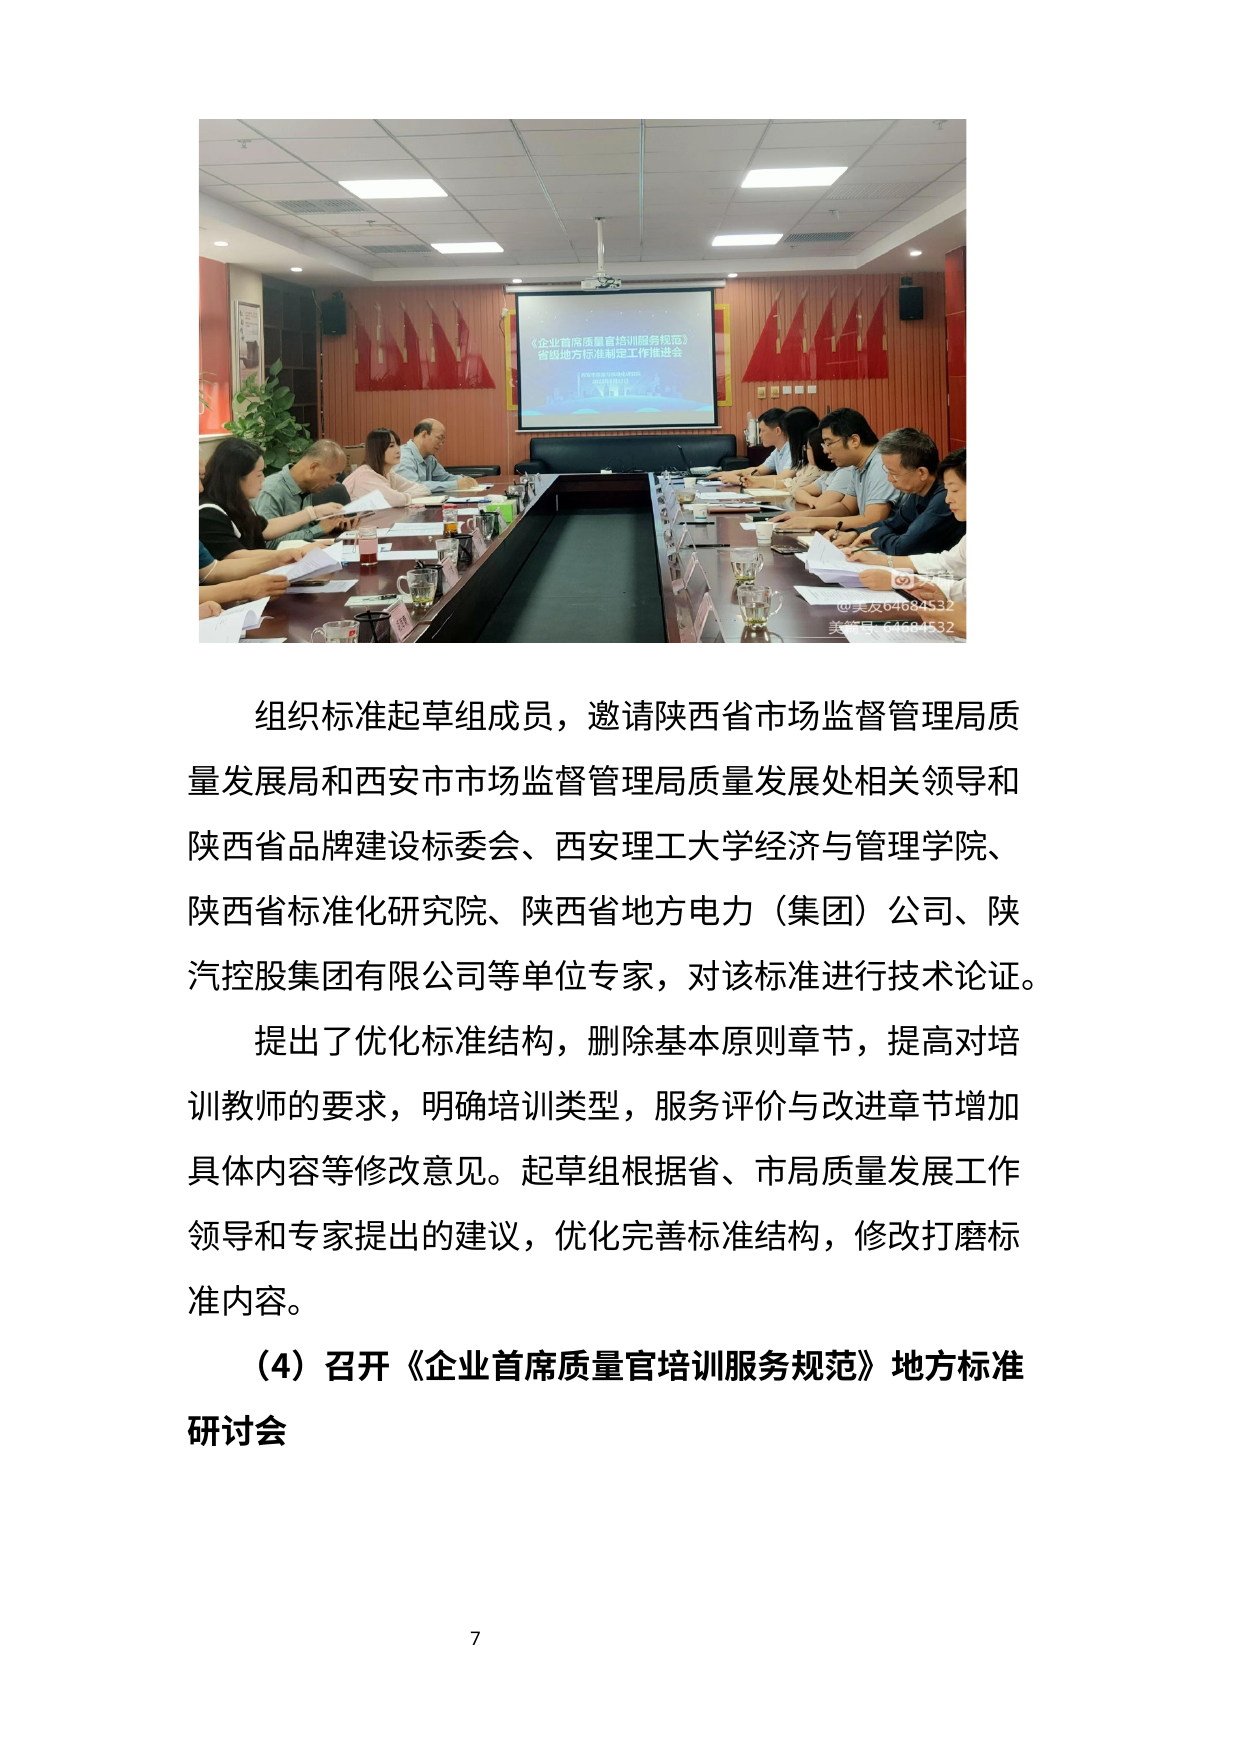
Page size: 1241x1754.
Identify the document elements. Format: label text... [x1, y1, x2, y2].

text 组织标准起草组成员，邀请陕西省市场监督管理局质量发展局和西安市市场监督管理局质量发展处相关领导和陕西省品牌建设标委会、西安理工大学经济与管理学院、陕西省标准化研究院、陕西省地方电力（集团）公司、陕汽控股集团有限公司等单位专家，对该标准进行技术论证。 [187, 682, 1053, 1007]
picture [198, 119, 967, 643]
text 提出了优化标准结构，删除基本原则章节，提高对培训教师的要求，明确培训类型，服务评价与改进章节增加具体内容等修改意见。起草组根据省、市局质量发展工作领导和专家提出的建议，优化完善标准结构，修改打磨标准内容。 [187, 1007, 1053, 1332]
list 召开《企业首席质量官培训服务规范》地方标准研讨会 [187, 1332, 1053, 1462]
